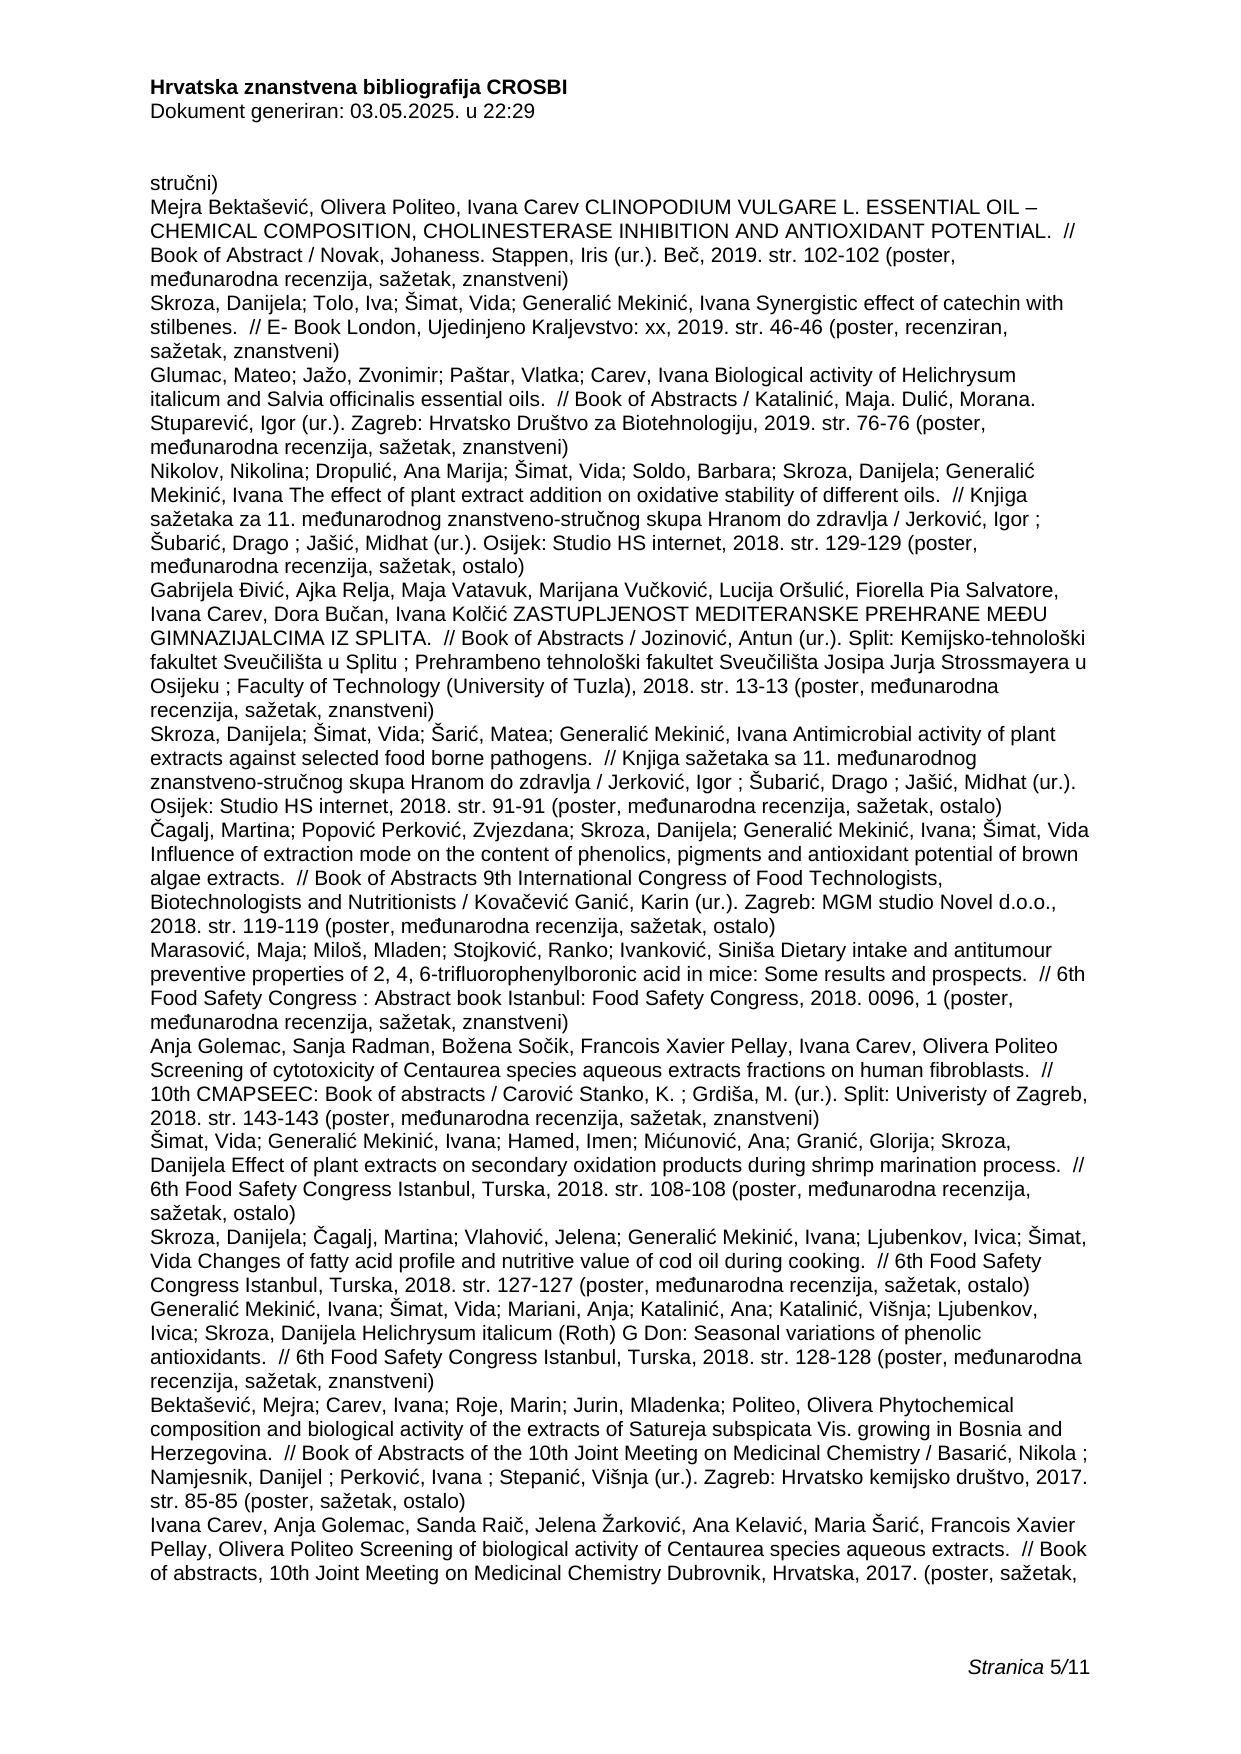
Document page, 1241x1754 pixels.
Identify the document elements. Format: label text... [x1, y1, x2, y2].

text Glumac, Mateo; Jažo, Zvonimir; Paštar, Vlatka; Carev, Ivana [150, 363, 1090, 458]
text Skroza, Danijela; Čagalj, Martina; Vlahović, Jelena; Generalić Mekinić, Ivana; Ljubenkov, Ivica; Šimat, Vida [150, 1225, 1090, 1297]
text Čagalj, Martina; Popović Perković, Zvjezdana; Skroza, Danijela; Generalić Mekinić, Ivana; Šimat, Vida [150, 818, 1090, 938]
text Mejra Bektašević, Olivera Politeo, Ivana Carev [150, 195, 1090, 291]
text Generalić Mekinić, Ivana; Šimat, Vida; Mariani, Anja; Katalinić, Ana; Katalinić, Višnja; Ljubenkov, Ivica; Skroza, Danijela [150, 1297, 1090, 1393]
text Bektašević, Mejra; Carev, Ivana; Roje, Marin; Jurin, Mladenka; Politeo, Olivera [150, 1393, 1090, 1513]
text Anja Golemac, Sanja Radman, Božena Sočik, Francois Xavier Pellay, Ivana Carev, Olivera Politeo [150, 1033, 1090, 1129]
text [150, 1513, 1090, 1584]
text Skroza, Danijela; Tolo, Iva; Šimat, Vida; Generalić Mekinić, Ivana [150, 291, 1090, 363]
text Gabrijela Đivić, Ajka Relja, Maja Vatavuk, Marijana Vučković, Lucija Oršulić, Fiorella Pia Salvatore, Ivana Carev, Dora Bučan, Ivana Kolčić [150, 578, 1090, 722]
text Marasović, Maja; Miloš, Mladen; Stojković, Ranko; Ivanković, Siniša [150, 938, 1090, 1033]
text Šimat, Vida; Generalić Mekinić, Ivana; Hamed, Imen; Mićunović, Ana; Granić, Glorija; Skroza, Danijela [150, 1129, 1090, 1225]
text Nikolov, Nikolina; Dropulić, Ana Marija; Šimat, Vida; Soldo, Barbara; Skroza, Danijela; Generalić Mekinić, Ivana [150, 458, 1090, 578]
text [150, 171, 1090, 195]
text Skroza, Danijela; Šimat, Vida; Šarić, Matea; Generalić Mekinić, Ivana [150, 722, 1090, 818]
